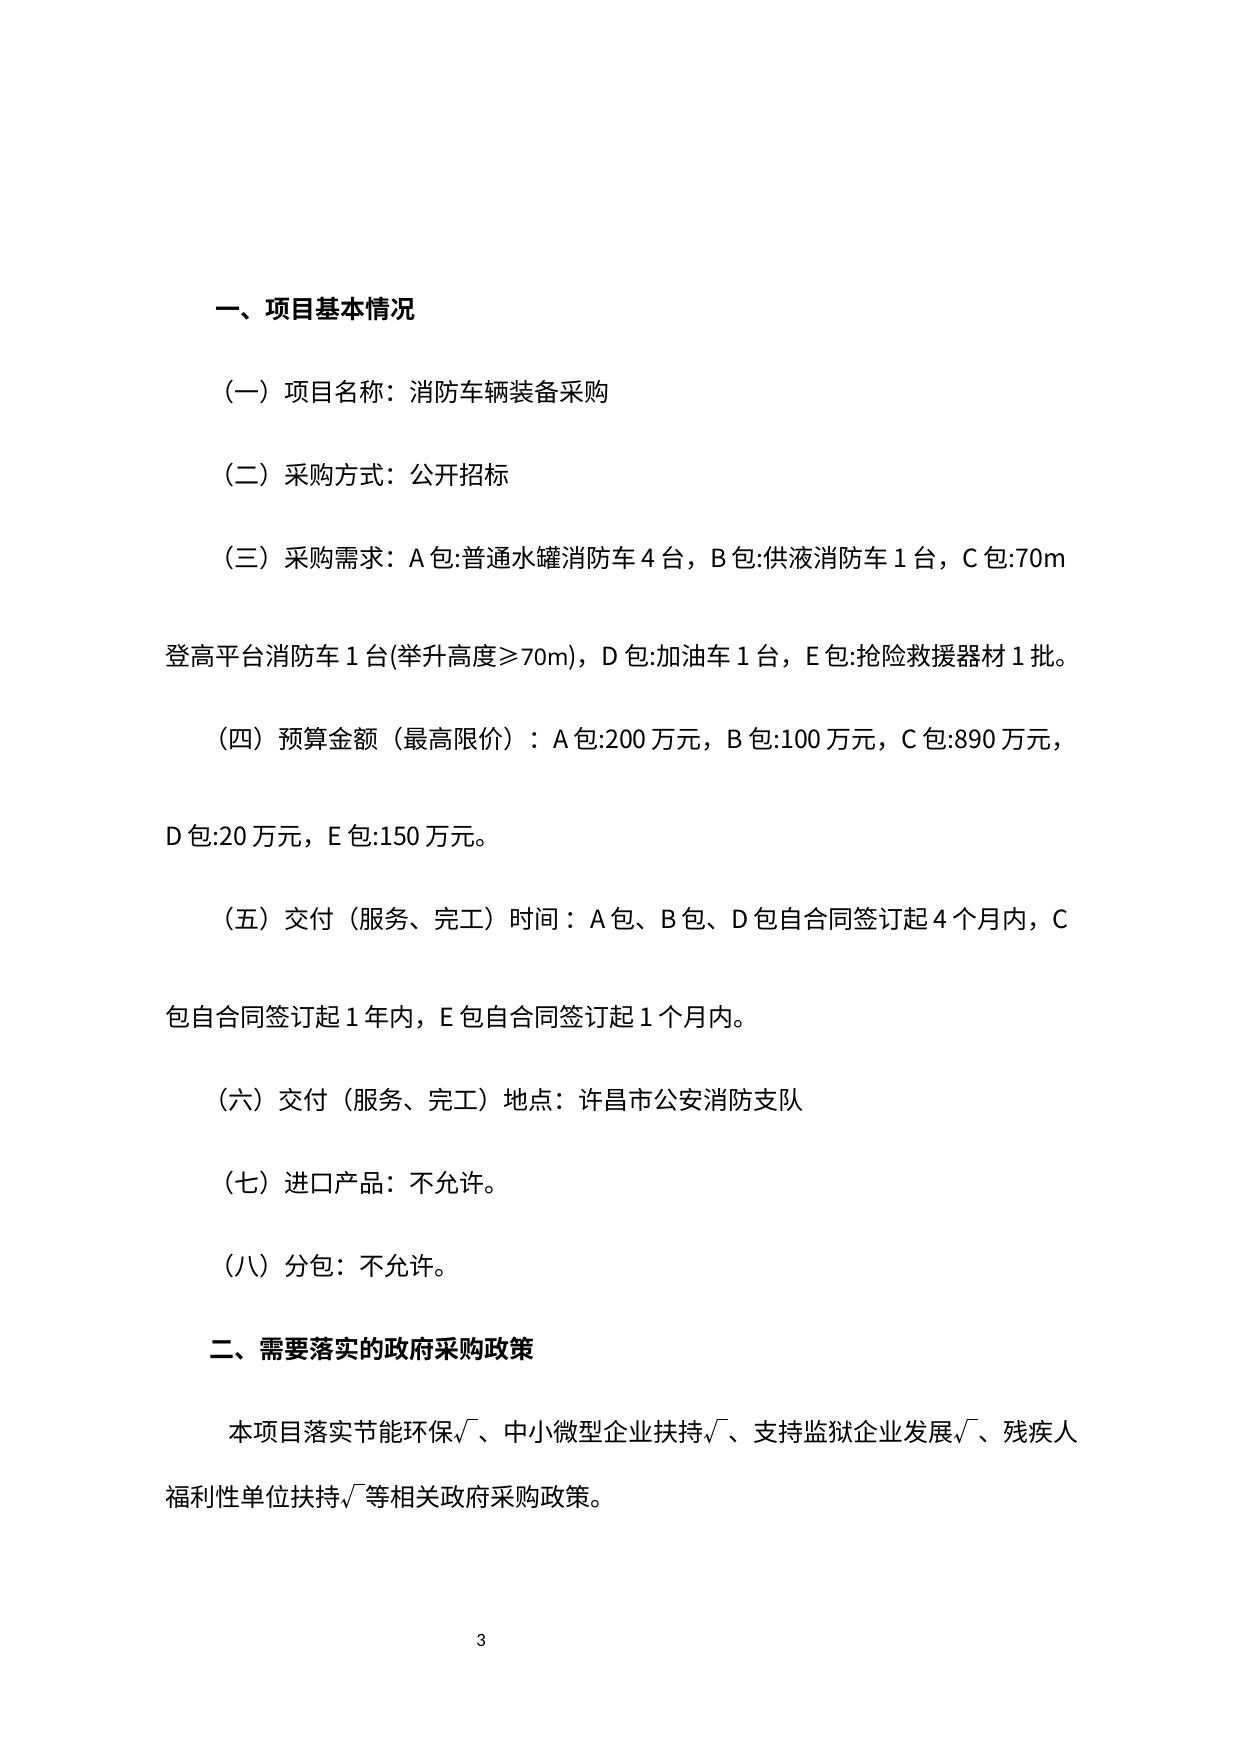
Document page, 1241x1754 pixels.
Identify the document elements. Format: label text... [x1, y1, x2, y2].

text （二）采购方式：公开招标 [165, 441, 1087, 506]
text （八）分包：不允许。 [165, 1232, 1087, 1297]
text 一、项目基本情况 [165, 275, 1087, 340]
text （四）预算金额（最高限价）：A包:200万元，B包:100万元，C包:890万元，D包:20万元，E包:150万元。 [165, 705, 1087, 867]
text 二、需要落实的政府采购政策 [165, 1315, 1087, 1380]
text （三）采购需求：A包:普通水罐消防车4台，B包:供液消防车1台，C包:70m登高平台消防车1台(举升高度≥70m)，D包:加油车1台，E包:抢险救援器材1批。 [165, 524, 1087, 687]
text （五）交付（服务、完工）时间 ：A包、B包、D包自合同签订起4个月内，C包自合同签订起1年内，E包自合同签订起1个月内。 [165, 885, 1087, 1048]
text （一）项目名称：消防车辆装备采购 [165, 358, 1087, 423]
text （六）交付（服务、完工）地点：许昌市公安消防支队 [165, 1066, 1087, 1131]
text 本项目落实节能环保√、中小微型企业扶持√、支持监狱企业发展√、残疾人福利性单位扶持√等相关政府采购政策。 [165, 1398, 1087, 1528]
text （七）进口产品：不允许。 [165, 1149, 1087, 1214]
